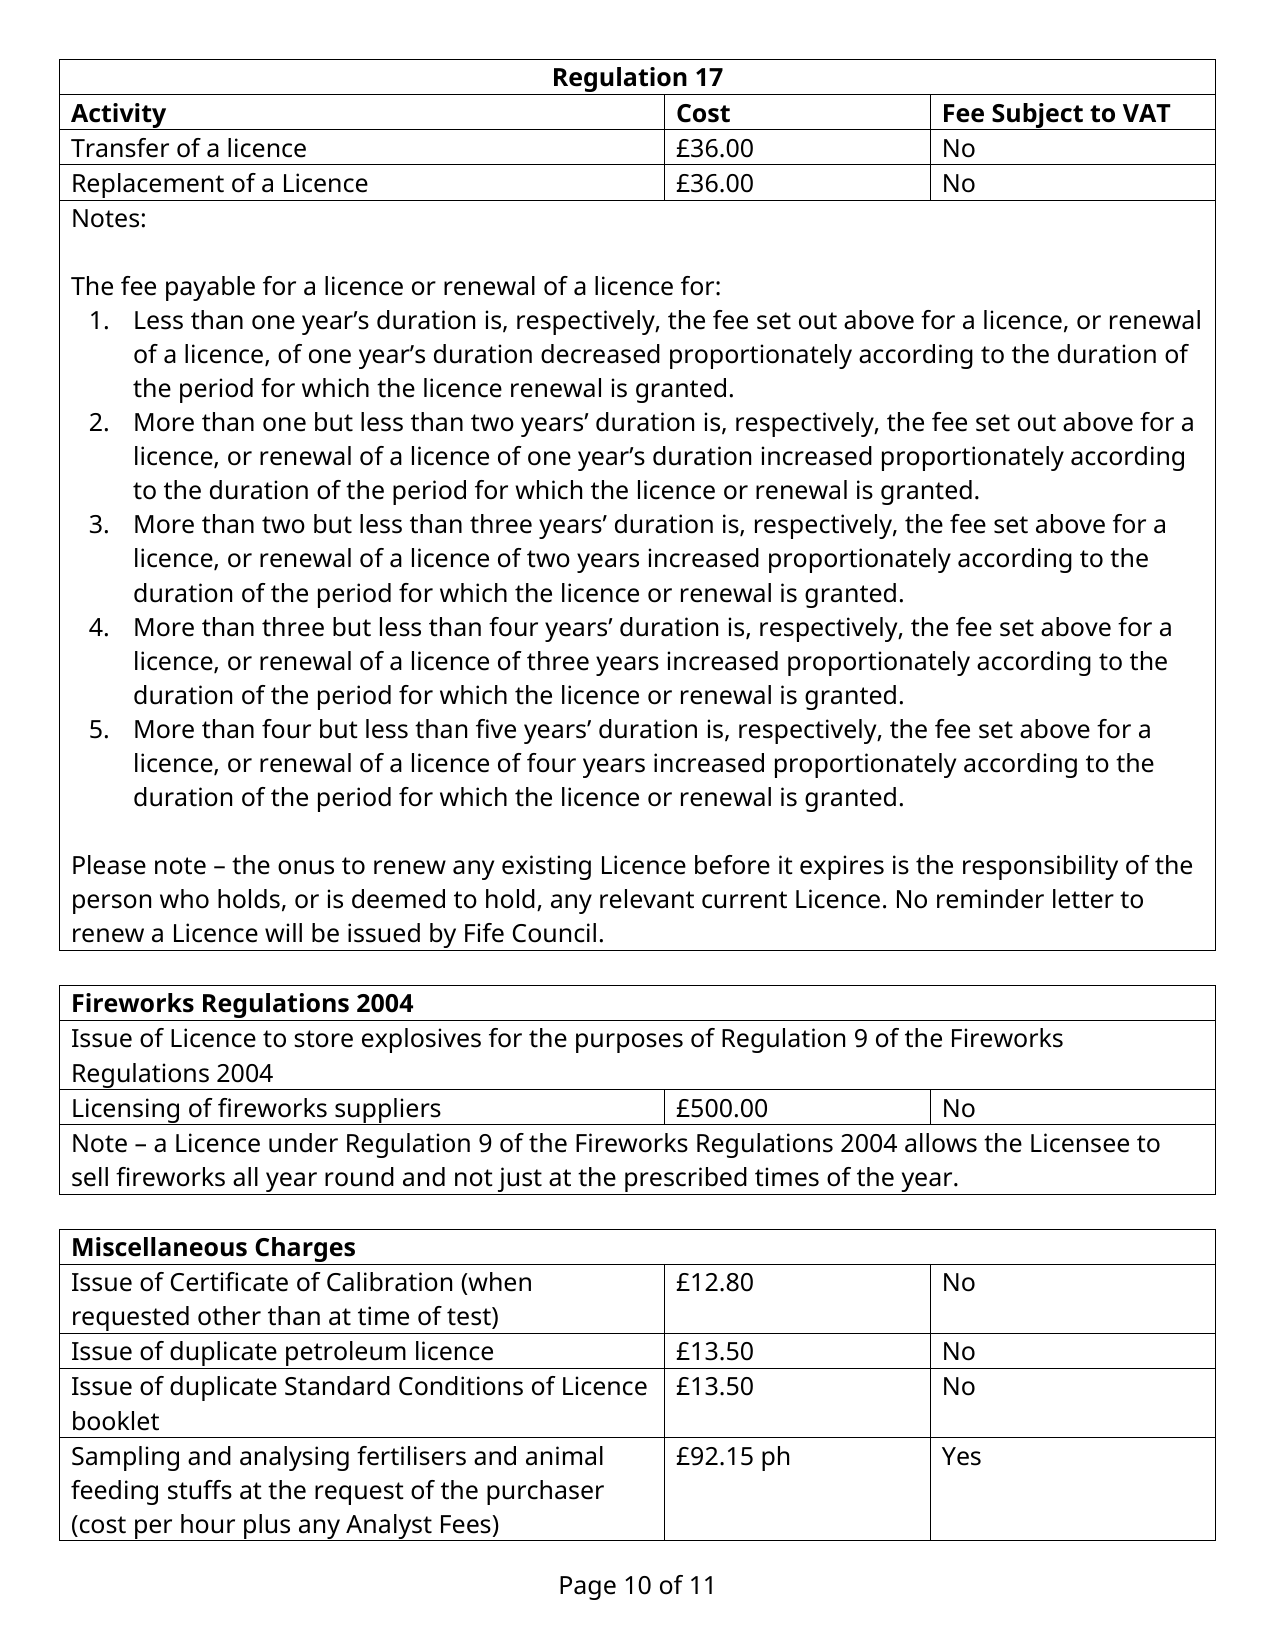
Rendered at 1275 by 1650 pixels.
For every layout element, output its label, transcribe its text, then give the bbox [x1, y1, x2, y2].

table_cell Issue of Licence to store explosives for the purposes of Regulation 9 of the Fireworks Regulations 2004 [60, 1021, 1215, 1089]
table_cell Replacement of a Licence [60, 165, 664, 199]
table_cell Transfer of a licence [60, 130, 664, 164]
table_cell £36.00 [665, 165, 930, 199]
table_cell £13.50 [665, 1334, 930, 1368]
table_cell £92.15 ph [665, 1438, 930, 1540]
table_cell Licensing of fireworks suppliers [60, 1090, 664, 1124]
table_cell No [931, 1334, 1215, 1368]
table_cell No [931, 130, 1215, 164]
table_cell No [931, 1090, 1215, 1124]
table_cell No [931, 1265, 1215, 1333]
table_cell Yes [931, 1438, 1215, 1540]
table_cell Fee Subject to VAT [931, 95, 1215, 129]
table_cell No [931, 1369, 1215, 1437]
table_cell Note – a Licence under Regulation 9 of the Fireworks Regulations 2004 allows the Licensee to sell fireworks all year round and not just at the prescribed times of the year. [60, 1125, 1215, 1193]
table_cell £13.50 [665, 1369, 930, 1437]
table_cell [60, 1438, 664, 1540]
table_cell No [931, 165, 1215, 199]
table_cell £500.00 [665, 1090, 930, 1124]
table_header Regulation 17 [60, 60, 1215, 94]
table_header Miscellaneous Charges [60, 1230, 1215, 1264]
table_cell £12.80 [665, 1265, 930, 1333]
table_cell Issue of Certificate of Calibration (when requested other than at time of test) [60, 1265, 664, 1333]
table_header Fireworks Regulations 2004 [60, 986, 1215, 1020]
table_cell Issue of duplicate Standard Conditions of Licence booklet [60, 1369, 664, 1437]
table_cell £36.00 [665, 130, 930, 164]
table_cell Issue of duplicate petroleum licence [60, 1334, 664, 1368]
table_cell Cost [665, 95, 930, 129]
table_cell Notes: The fee payable for a licence or renewal of a licence for: Less than one year’s duration is, respectively, the fee set out above for a licence, or renewal of a licence, of one year’s duration decreased proportionately according to the duration of the period for which the licence renewal is granted. More than one but less than two years’ duration is, respectively, the fee set out above for a licence, or renewal of a licence of one year’s duration increased proportionately according to the duration of the period for which the licence or renewal is granted. More than two but less than three years’ duration is, respectively, the fee set above for a licence, or renewal of a licence of two years increased proportionately according to the duration of the period for which the licence or renewal is granted. More than three but less than four years’ duration is, respectively, the fee set above for a licence, or renewal of a licence of three years increased proportionately according to the duration of the period for which the licence or renewal is granted. More than four but less than five years’ duration is, respectively, the fee set above for a licence, or renewal of a licence of four years increased proportionately according to the duration of the period for which the licence or renewal is granted. Please note – the onus to renew any existing Licence before it expires is the responsibility of the person who holds, or is deemed to hold, any relevant current Licence. No reminder letter to renew a Licence will be issued by Fife Council. [60, 201, 1215, 950]
table_cell Activity [60, 95, 664, 129]
